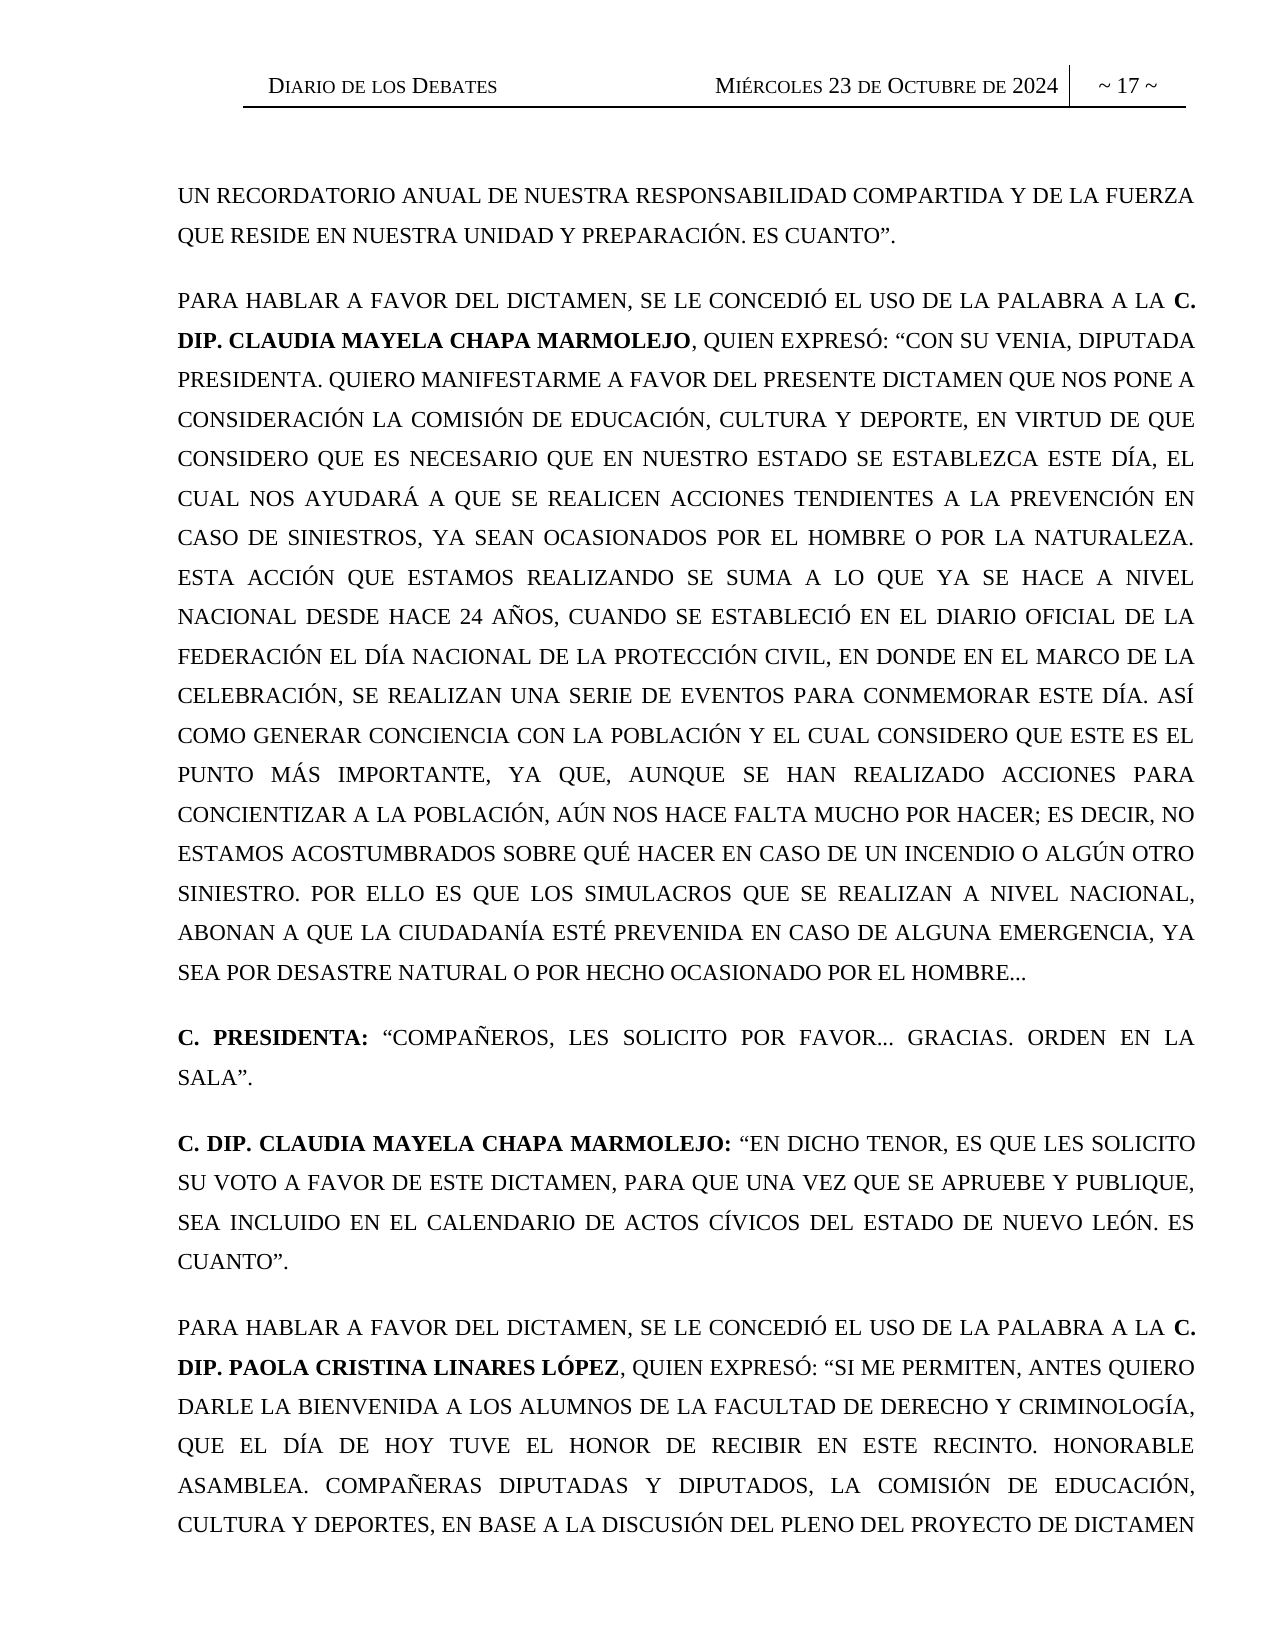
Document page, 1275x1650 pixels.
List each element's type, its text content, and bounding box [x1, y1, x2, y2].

text C. PRESIDENTA: “COMPAÑEROS, LES SOLICITO POR FAVOR... GRACIAS. ORDEN EN LA SALA”. [177, 1024, 1196, 1090]
text PARA HABLAR A FAVOR DEL DICTAMEN, SE LE CONCEDIÓ EL USO DE LA PALABRA A LA C. DIP. CLAUDIA MAYELA CHAPA MARMOLEJO, QUIEN EXPRESÓ: “CON SU VENIA, DIPUTADA PRESIDENTA. QUIERO MANIFESTARME A FAVOR DEL PRESENTE DICTAMEN QUE NOS PONE A CONSIDERACIÓN LA COMISIÓN DE EDUCACIÓN, CULTURA Y DEPORTE, EN VIRTUD DE QUE CONSIDERO QUE ES NECESARIO QUE EN NUESTRO ESTADO SE ESTABLEZCA ESTE DÍA, EL CUAL NOS AYUDARÁ A QUE SE REALICEN ACCIONES TENDIENTES A LA PREVENCIÓN EN CASO DE SINIESTROS, YA SEAN OCASIONADOS POR EL HOMBRE O POR LA NATURALEZA. ESTA ACCIÓN QUE ESTAMOS REALIZANDO SE SUMA A LO QUE YA SE HACE A NIVEL NACIONAL DESDE HACE 24 AÑOS, CUANDO SE ESTABLECIÓ EN EL DIARIO OFICIAL DE LA FEDERACIÓN EL DÍA NACIONAL DE LA PROTECCIÓN CIVIL, EN DONDE EN EL MARCO DE LA CELEBRACIÓN, SE REALIZAN UNA SERIE DE EVENTOS PARA CONMEMORAR ESTE DÍA. ASÍ COMO GENERAR CONCIENCIA CON LA POBLACIÓN Y EL CUAL CONSIDERO QUE ESTE ES EL PUNTO MÁS IMPORTANTE, YA QUE, AUNQUE SE HAN REALIZADO ACCIONES PARA CONCIENTIZAR A LA POBLACIÓN, AÚN NOS HACE FALTA MUCHO POR HACER; ES DECIR, NO ESTAMOS ACOSTUMBRADOS SOBRE QUÉ HACER EN CASO DE UN INCENDIO O ALGÚN OTRO SINIESTRO. POR ELLO ES QUE LOS SIMULACROS QUE SE REALIZAN A NIVEL NACIONAL, ABONAN A QUE LA CIUDADANÍA ESTÉ PREVENIDA EN CASO DE ALGUNA EMERGENCIA, YA SEA POR DESASTRE NATURAL O POR HECHO OCASIONADO POR EL HOMBRE... [177, 287, 1196, 985]
text C. DIP. CLAUDIA MAYELA CHAPA MARMOLEJO: “EN DICHO TENOR, ES QUE LES SOLICITO SU VOTO A FAVOR DE ESTE DICTAMEN, PARA QUE UNA VEZ QUE SE APRUEBE Y PUBLIQUE, SEA INCLUIDO EN EL CALENDARIO DE ACTOS CÍVICOS DEL ESTADO DE NUEVO LEÓN. ES CUANTO”. [177, 1130, 1196, 1274]
